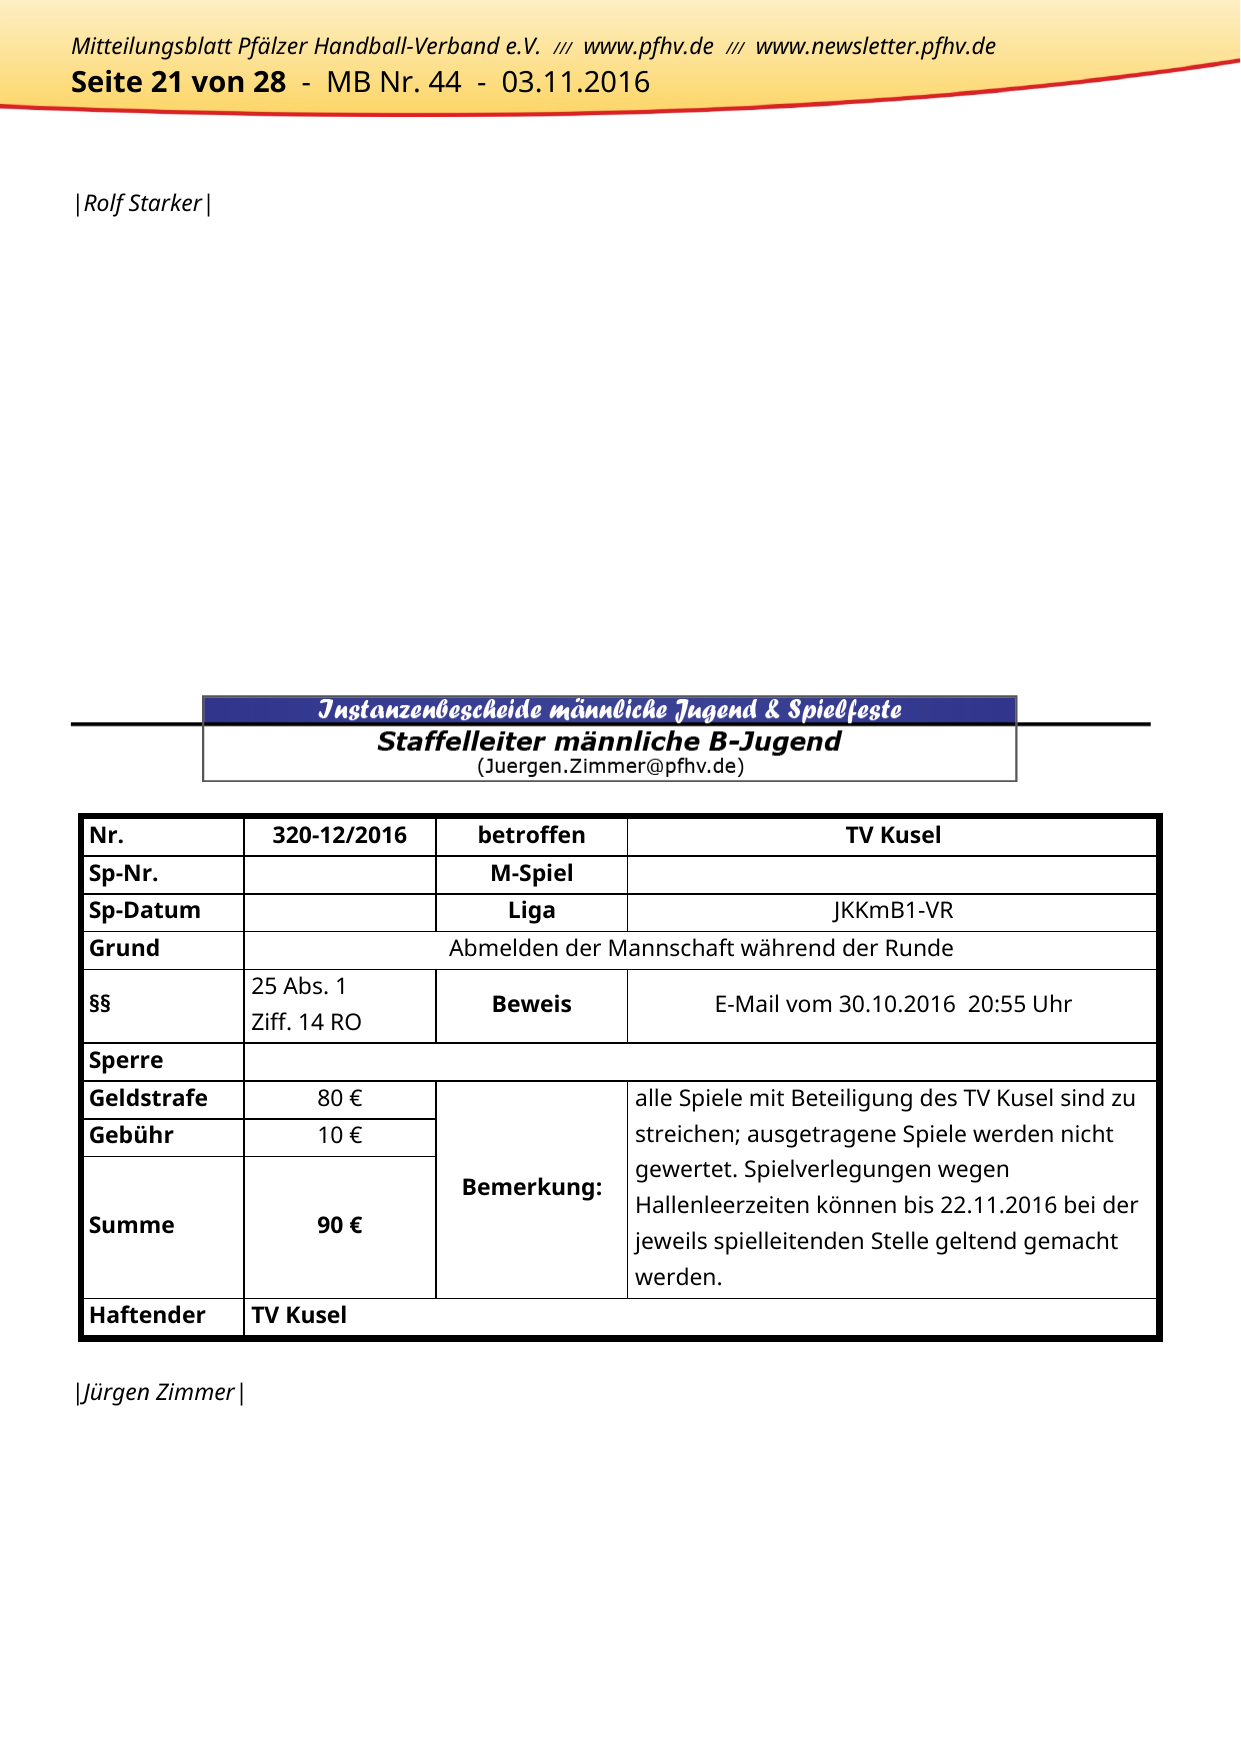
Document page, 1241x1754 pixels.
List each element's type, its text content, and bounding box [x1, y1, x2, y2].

table_cell JKKmB1-VR [628, 895, 1156, 931]
table_cell Sperre [84, 1044, 243, 1080]
table_header TV Kusel [628, 819, 1156, 855]
table_cell Abmelden der Mannschaft während der Runde [245, 932, 1156, 968]
table_header Nr. [84, 819, 243, 855]
table_cell Liga [437, 895, 627, 931]
table_cell [245, 895, 435, 931]
table_cell Sp-Nr. [84, 857, 243, 893]
table_cell Gebühr [84, 1120, 243, 1156]
table_cell Bemerkung: [437, 1082, 627, 1297]
picture [70, 695, 1151, 782]
table_cell 90 € [245, 1157, 435, 1297]
table_cell [245, 857, 435, 893]
text |Rolf Starker| [71, 187, 1169, 219]
table_cell alle Spiele mit Beteiligung des TV Kusel sind zu streichen; ausgetragene Spiele werden nicht gewertet. Spielverlegungen wegen Hallenleerzeiten können bis 22.11.2016 bei der jeweils spielleitenden Stelle geltend gemacht werden. [628, 1082, 1156, 1297]
table_cell Summe [84, 1157, 243, 1297]
table_cell 10 € [245, 1120, 435, 1156]
text |Jürgen Zimmer| [71, 1376, 1169, 1407]
table_cell Haftender [84, 1299, 243, 1335]
table_cell 80 € [245, 1082, 435, 1118]
table_cell Grund [84, 932, 243, 968]
table_header 320-12/2016 [245, 819, 435, 855]
table_cell E-Mail vom 30.10.2016 20:55 Uhr [628, 970, 1156, 1042]
table_cell Beweis [437, 970, 627, 1042]
table_cell M-Spiel [437, 857, 627, 893]
table_cell [628, 857, 1156, 893]
table_cell TV Kusel [245, 1299, 1156, 1335]
table_header betroffen [437, 819, 627, 855]
table_cell §§ [84, 970, 243, 1042]
table_cell Sp-Datum [84, 895, 243, 931]
table_cell Geldstrafe [84, 1082, 243, 1118]
table_cell [245, 1044, 1156, 1080]
table_cell 25 Abs. 1 Ziff. 14 RO [245, 970, 435, 1042]
picture [0, 0, 1241, 117]
